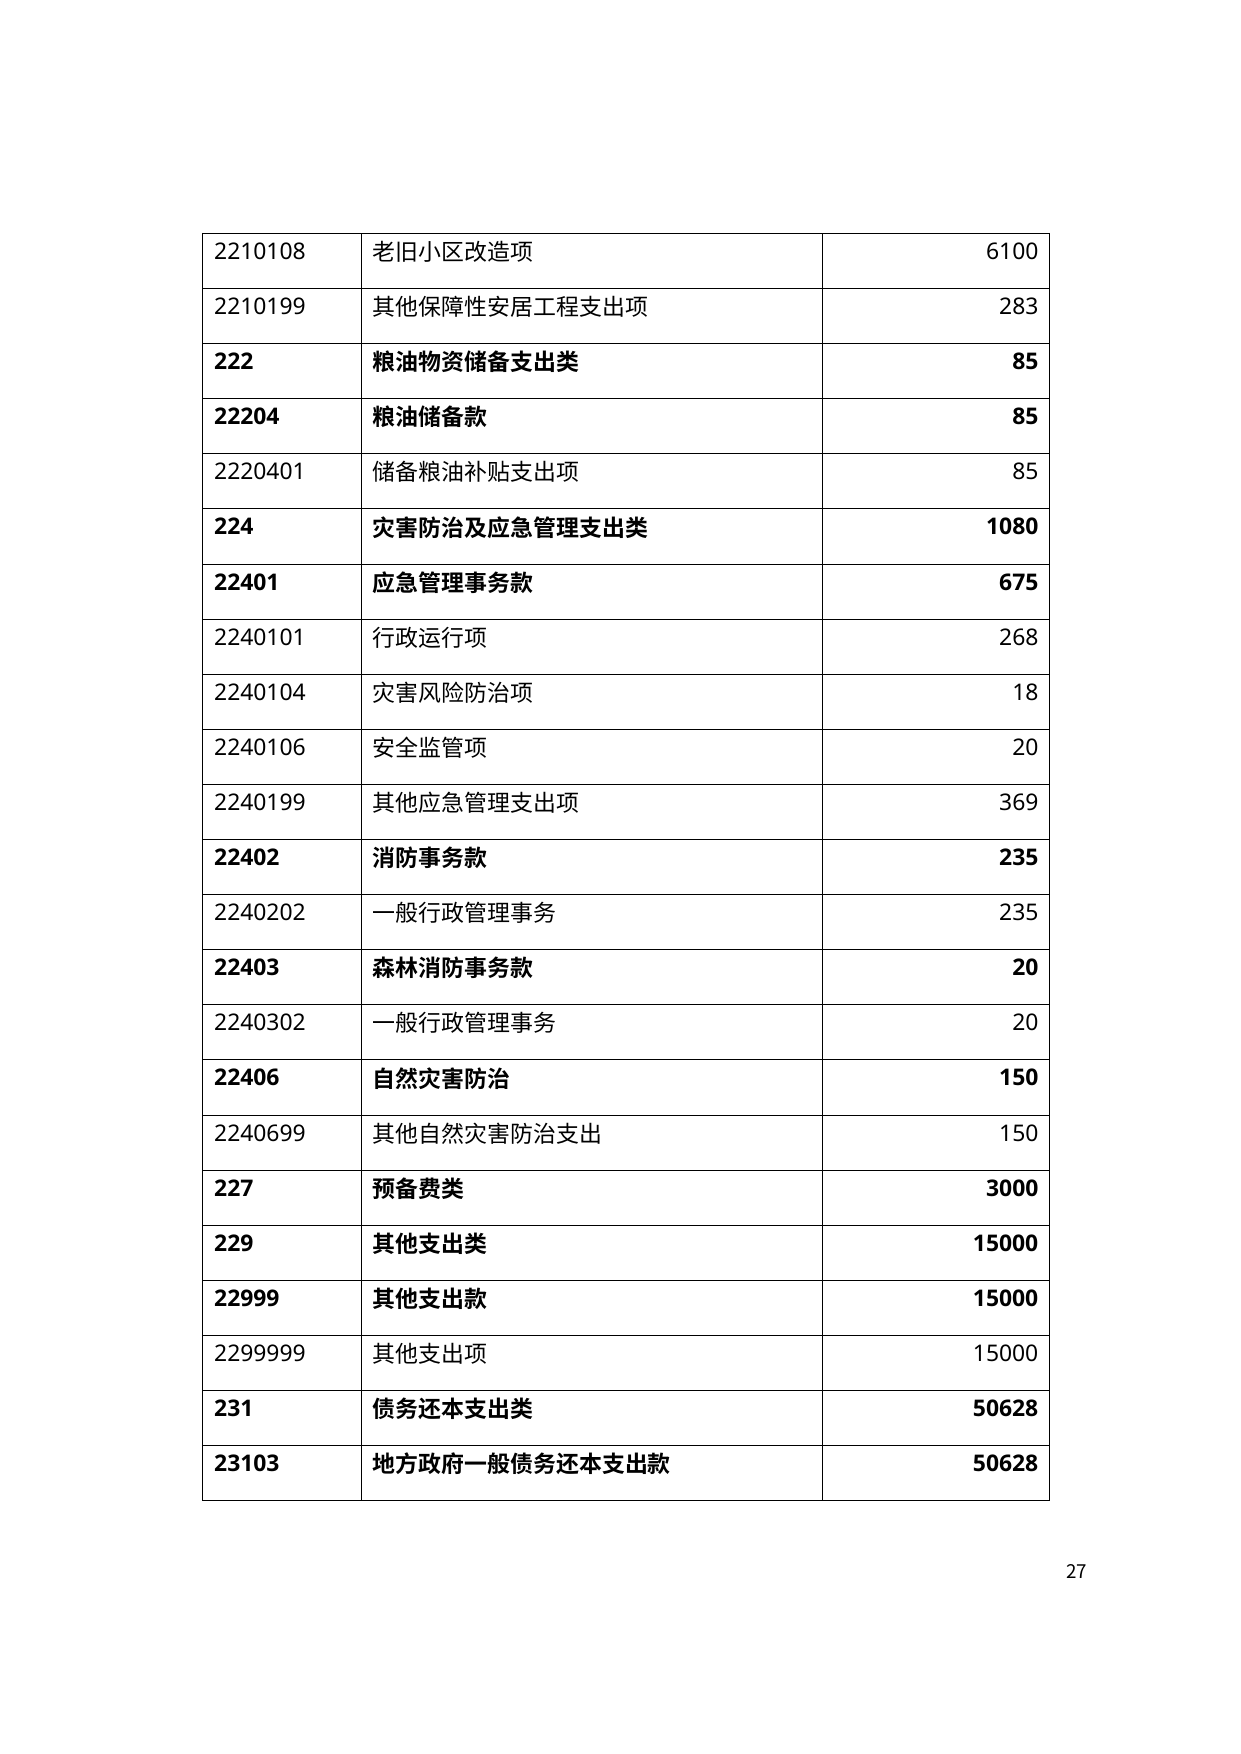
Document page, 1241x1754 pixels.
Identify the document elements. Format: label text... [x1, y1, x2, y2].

table_cell 22204 [203, 399, 361, 453]
table_cell 20 [823, 950, 1049, 1004]
table_cell 50628 [823, 1446, 1049, 1500]
table_cell 224 [203, 509, 361, 563]
table_cell 85 [823, 344, 1049, 398]
table_cell 灾害风险防治项 [362, 675, 822, 729]
table_cell 20 [823, 730, 1049, 784]
table_cell 2240699 [203, 1116, 361, 1169]
table_cell 预备费类 [362, 1171, 822, 1225]
table_cell 2240302 [203, 1005, 361, 1059]
table_cell 自然灾害防治 [362, 1060, 822, 1114]
table_cell 222 [203, 344, 361, 398]
table_cell 6100 [823, 234, 1049, 288]
table_cell 2210199 [203, 289, 361, 343]
table_cell 50628 [823, 1391, 1049, 1445]
table_cell 18 [823, 675, 1049, 729]
table_cell 22403 [203, 950, 361, 1004]
table_cell 2240199 [203, 785, 361, 839]
table_cell 其他支出款 [362, 1281, 822, 1335]
table_cell 235 [823, 895, 1049, 949]
table_cell 85 [823, 454, 1049, 508]
table_cell 储备粮油补贴支出项 [362, 454, 822, 508]
table_cell 其他支出项 [362, 1336, 822, 1390]
table_cell 粮油储备款 [362, 399, 822, 453]
table_cell 229 [203, 1226, 361, 1280]
table_cell 其他应急管理支出项 [362, 785, 822, 839]
table_cell 675 [823, 565, 1049, 618]
table_cell 其他自然灾害防治支出 [362, 1116, 822, 1169]
table_cell 森林消防事务款 [362, 950, 822, 1004]
table_cell 150 [823, 1060, 1049, 1114]
table_cell 15000 [823, 1336, 1049, 1390]
table_cell 粮油物资储备支出类 [362, 344, 822, 398]
table_cell 一般行政管理事务 [362, 895, 822, 949]
table_cell 268 [823, 620, 1049, 674]
table_cell 行政运行项 [362, 620, 822, 674]
table_cell 1080 [823, 509, 1049, 563]
table_cell 20 [823, 1005, 1049, 1059]
table_cell 2210108 [203, 234, 361, 288]
table_cell 369 [823, 785, 1049, 839]
table_cell 22999 [203, 1281, 361, 1335]
table_cell 23103 [203, 1446, 361, 1500]
table_cell 老旧小区改造项 [362, 234, 822, 288]
table_cell 22406 [203, 1060, 361, 1114]
table_cell 2240104 [203, 675, 361, 729]
table_cell 235 [823, 840, 1049, 894]
table_cell 22402 [203, 840, 361, 894]
table_cell 150 [823, 1116, 1049, 1169]
table_cell 2220401 [203, 454, 361, 508]
table_cell 2299999 [203, 1336, 361, 1390]
table_cell 2240106 [203, 730, 361, 784]
table_cell 15000 [823, 1226, 1049, 1280]
table_cell 283 [823, 289, 1049, 343]
table_cell 其他支出类 [362, 1226, 822, 1280]
table_cell 灾害防治及应急管理支出类 [362, 509, 822, 563]
table_cell 地方政府一般债务还本支出款 [362, 1446, 822, 1500]
table_cell 15000 [823, 1281, 1049, 1335]
table_cell 应急管理事务款 [362, 565, 822, 618]
table_cell 3000 [823, 1171, 1049, 1225]
table_cell 227 [203, 1171, 361, 1225]
table_cell 债务还本支出类 [362, 1391, 822, 1445]
table_cell 其他保障性安居工程支出项 [362, 289, 822, 343]
table_cell 231 [203, 1391, 361, 1445]
table_cell 85 [823, 399, 1049, 453]
table_cell 2240202 [203, 895, 361, 949]
table_cell 22401 [203, 565, 361, 618]
table_cell 2240101 [203, 620, 361, 674]
table_cell 消防事务款 [362, 840, 822, 894]
table_cell 一般行政管理事务 [362, 1005, 822, 1059]
table_cell 安全监管项 [362, 730, 822, 784]
